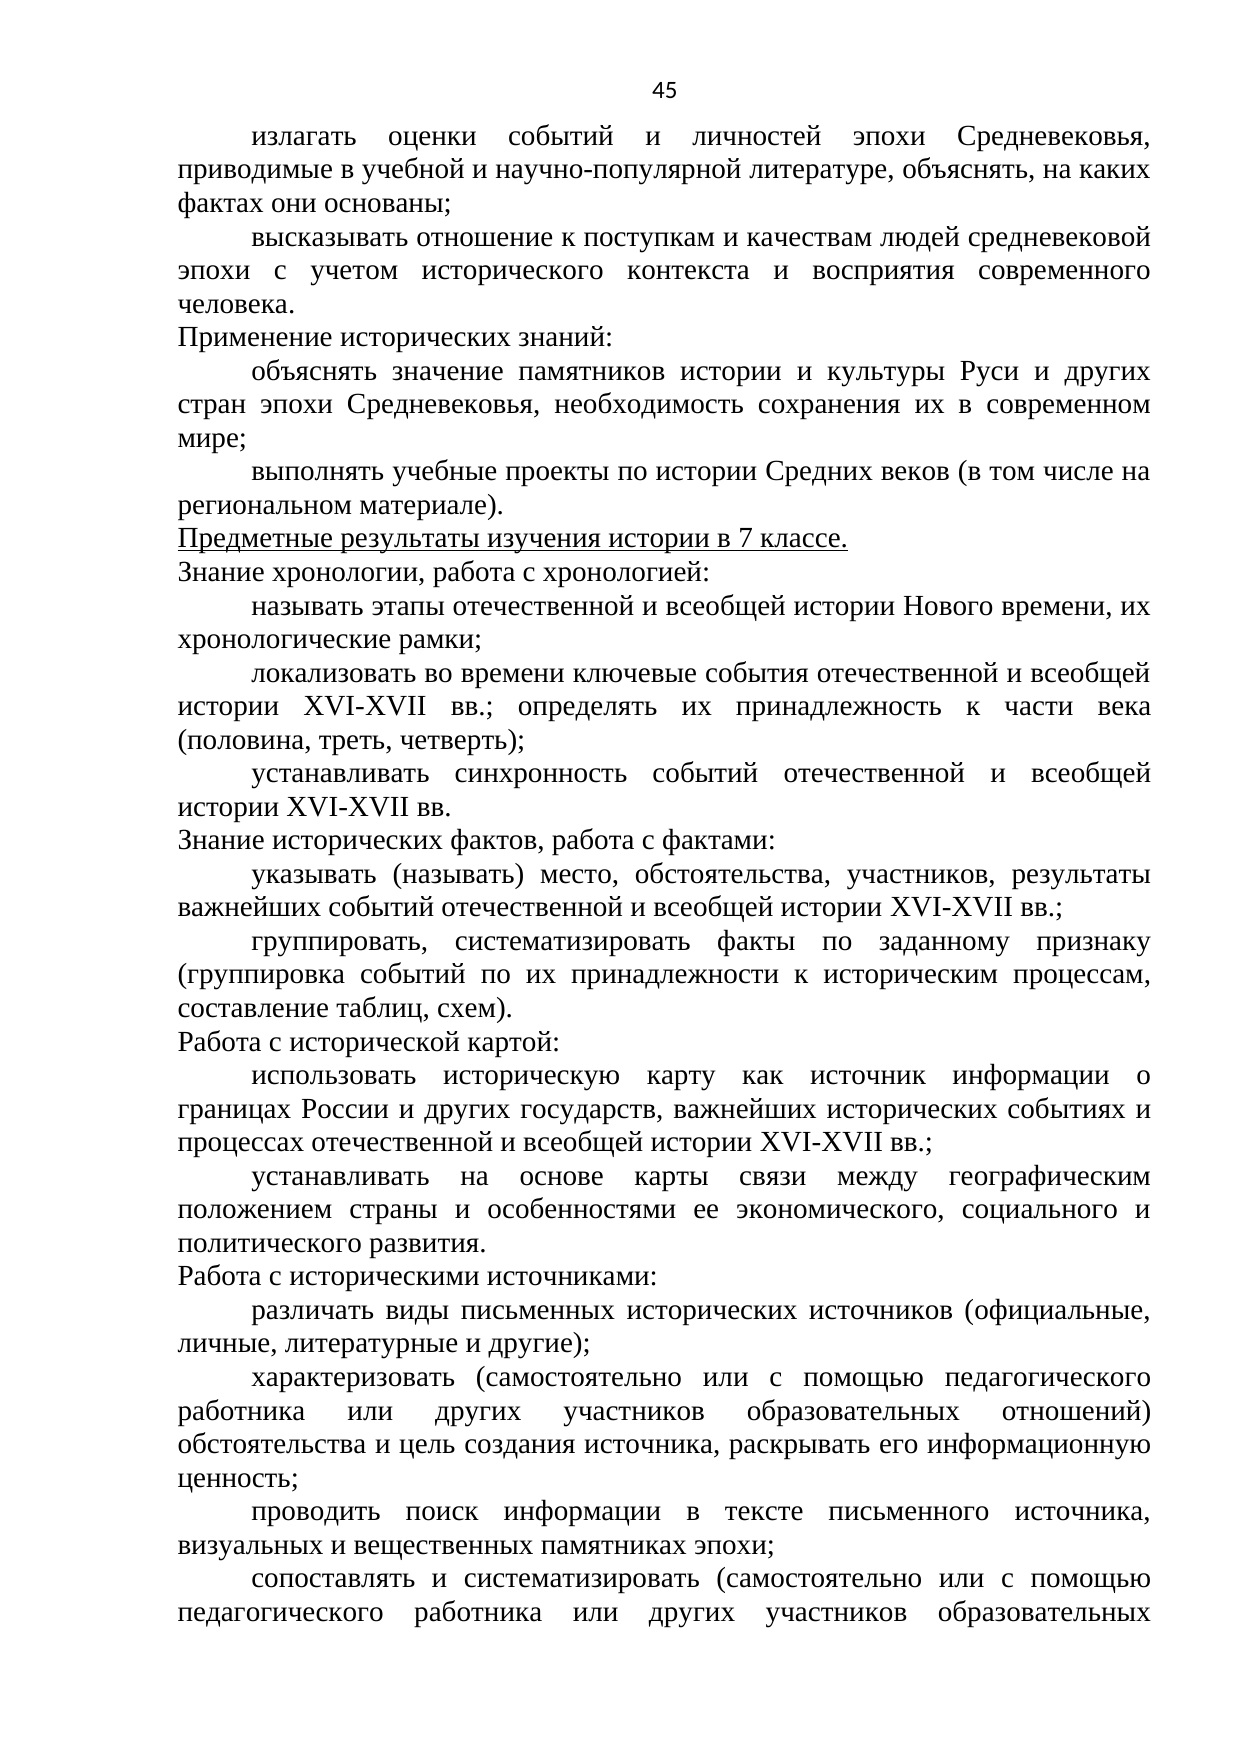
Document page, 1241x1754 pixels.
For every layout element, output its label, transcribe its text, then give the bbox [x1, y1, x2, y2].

text устанавливать на основе карты связи между географическим положением страны и особенностями ее экономического, социального и политического развития. [177, 1158, 1152, 1258]
text выполнять учебные проекты по истории Средних веков (в том числе на региональном материале). [177, 453, 1152, 521]
text проводить поиск информации в тексте письменного источника, визуальных и вещественных памятниках эпохи; [177, 1493, 1152, 1560]
text различать виды письменных исторических источников (официальные, личные, литературные и другие); [177, 1292, 1152, 1359]
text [177, 1560, 1152, 1627]
text Работа с исторической картой: [177, 1024, 1152, 1057]
text излагать оценки событий и личностей эпохи Средневековья, приводимые в учебной и научно-популярной литературе, объяснять, на каких фактах они основаны; [177, 118, 1152, 219]
text локализовать во времени ключевые события отечественной и всеобщей истории XVI-XVII вв.; определять их принадлежность к части века (половина, треть, четверть); [177, 655, 1152, 755]
text объяснять значение памятников истории и культуры Руси и других стран эпохи Средневековья, необходимость сохранения их в современном мире; [177, 353, 1152, 453]
text характеризовать (самостоятельно или с помощью педагогического работника или других участников образовательных отношений) обстоятельства и цель создания источника, раскрывать его информационную ценность; [177, 1359, 1152, 1493]
text использовать историческую карту как источник информации о границах России и других государств, важнейших исторических событиях и процессах отечественной и всеобщей истории XVI-XVII вв.; [177, 1057, 1152, 1158]
text устанавливать синхронность событий отечественной и всеобщей истории XVI-XVII вв. [177, 755, 1152, 822]
text указывать (называть) место, обстоятельства, участников, результаты важнейших событий отечественной и всеобщей истории XVI-XVII вв.; [177, 856, 1152, 923]
text Знание хронологии, работа с хронологией: [177, 554, 1152, 588]
text Работа с историческими источниками: [177, 1258, 1152, 1292]
text высказывать отношение к поступкам и качествам людей средневековой эпохи с учетом исторического контекста и восприятия современного человека. [177, 219, 1152, 319]
text называть этапы отечественной и всеобщей истории Нового времени, их хронологические рамки; [177, 588, 1152, 655]
text группировать, систематизировать факты по заданному признаку (группировка событий по их принадлежности к историческим процессам, составление таблиц, схем). [177, 923, 1152, 1024]
text Предметные результаты изучения истории в 7 классе. [177, 521, 1152, 554]
text Применение исторических знаний: [177, 319, 1152, 353]
text Знание исторических фактов, работа с фактами: [177, 822, 1152, 856]
